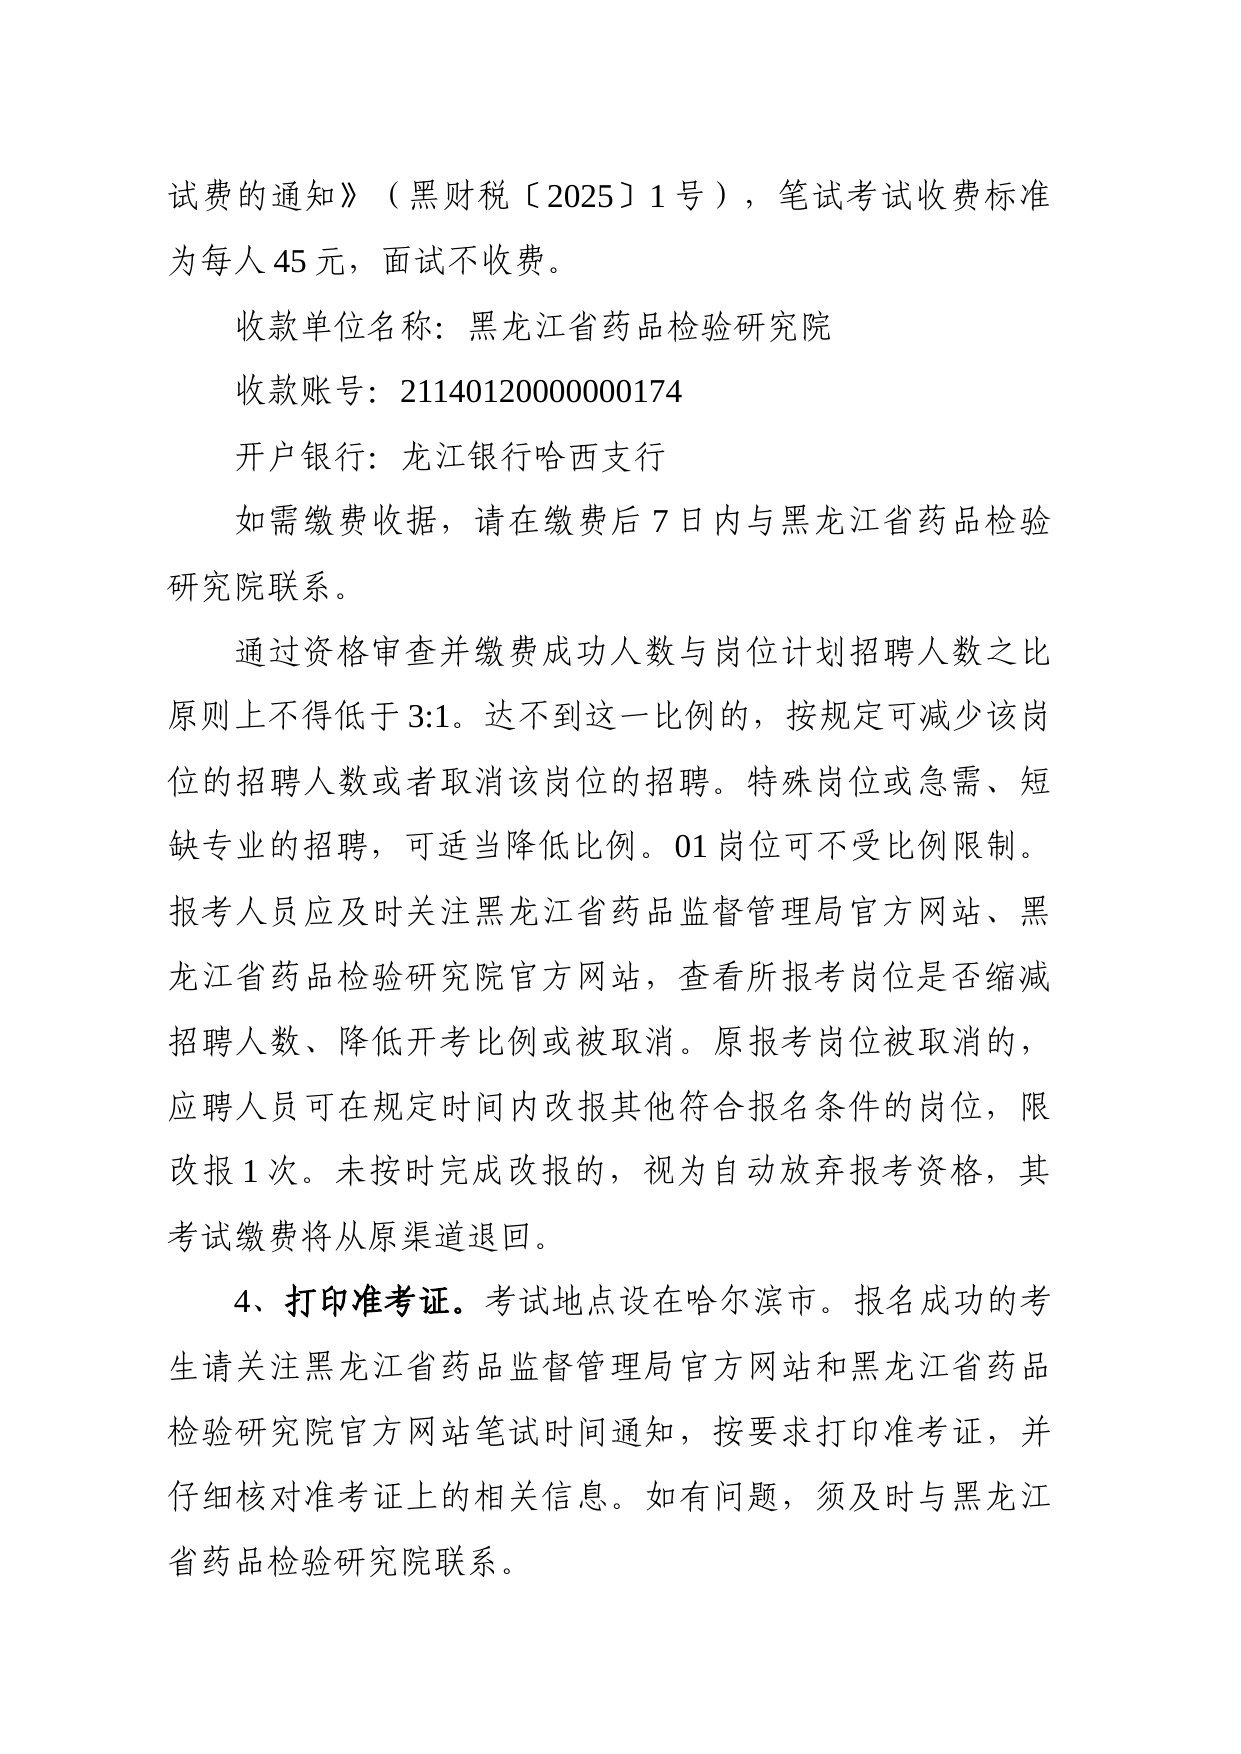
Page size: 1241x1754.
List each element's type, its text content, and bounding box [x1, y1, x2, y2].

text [167, 162, 1053, 292]
text 如需缴费收据，请在缴费后7日内与黑龙江省药品检验研究院联系。 [167, 487, 1053, 617]
list 打印准考证。考试地点设在哈尔滨市。报名成功的考生请关注黑龙江省药品监督管理局官方网站和黑龙江省药品检验研究院官方网站笔试时间通知，按要求打印准考证，并仔细核对准考证上的相关信息。如有问题，须及时与黑龙江省药品检验研究院联系。 [167, 1267, 1053, 1592]
text 收款账号：21140120000000174 [167, 357, 1053, 422]
text 通过资格审查并缴费成功人数与岗位计划招聘人数之比原则上不得低于3:1。达不到这一比例的，按规定可减少该岗位的招聘人数或者取消该岗位的招聘。特殊岗位或急需、短缺专业的招聘，可适当降低比例。01岗位可不受比例限制。报考人员应及时关注黑龙江省药品监督管理局官方网站、黑龙江省药品检验研究院官方网站，查看所报考岗位是否缩减招聘人数、降低开考比例或被取消。原报考岗位被取消的，应聘人员可在规定时间内改报其他符合报名条件的岗位，限改报1次。未按时完成改报的，视为自动放弃报考资格，其考试缴费将从原渠道退回。 [167, 617, 1053, 1267]
text 开户银行：龙江银行哈西支行 [167, 422, 1053, 487]
text 收款单位名称：黑龙江省药品检验研究院 [167, 292, 1053, 357]
